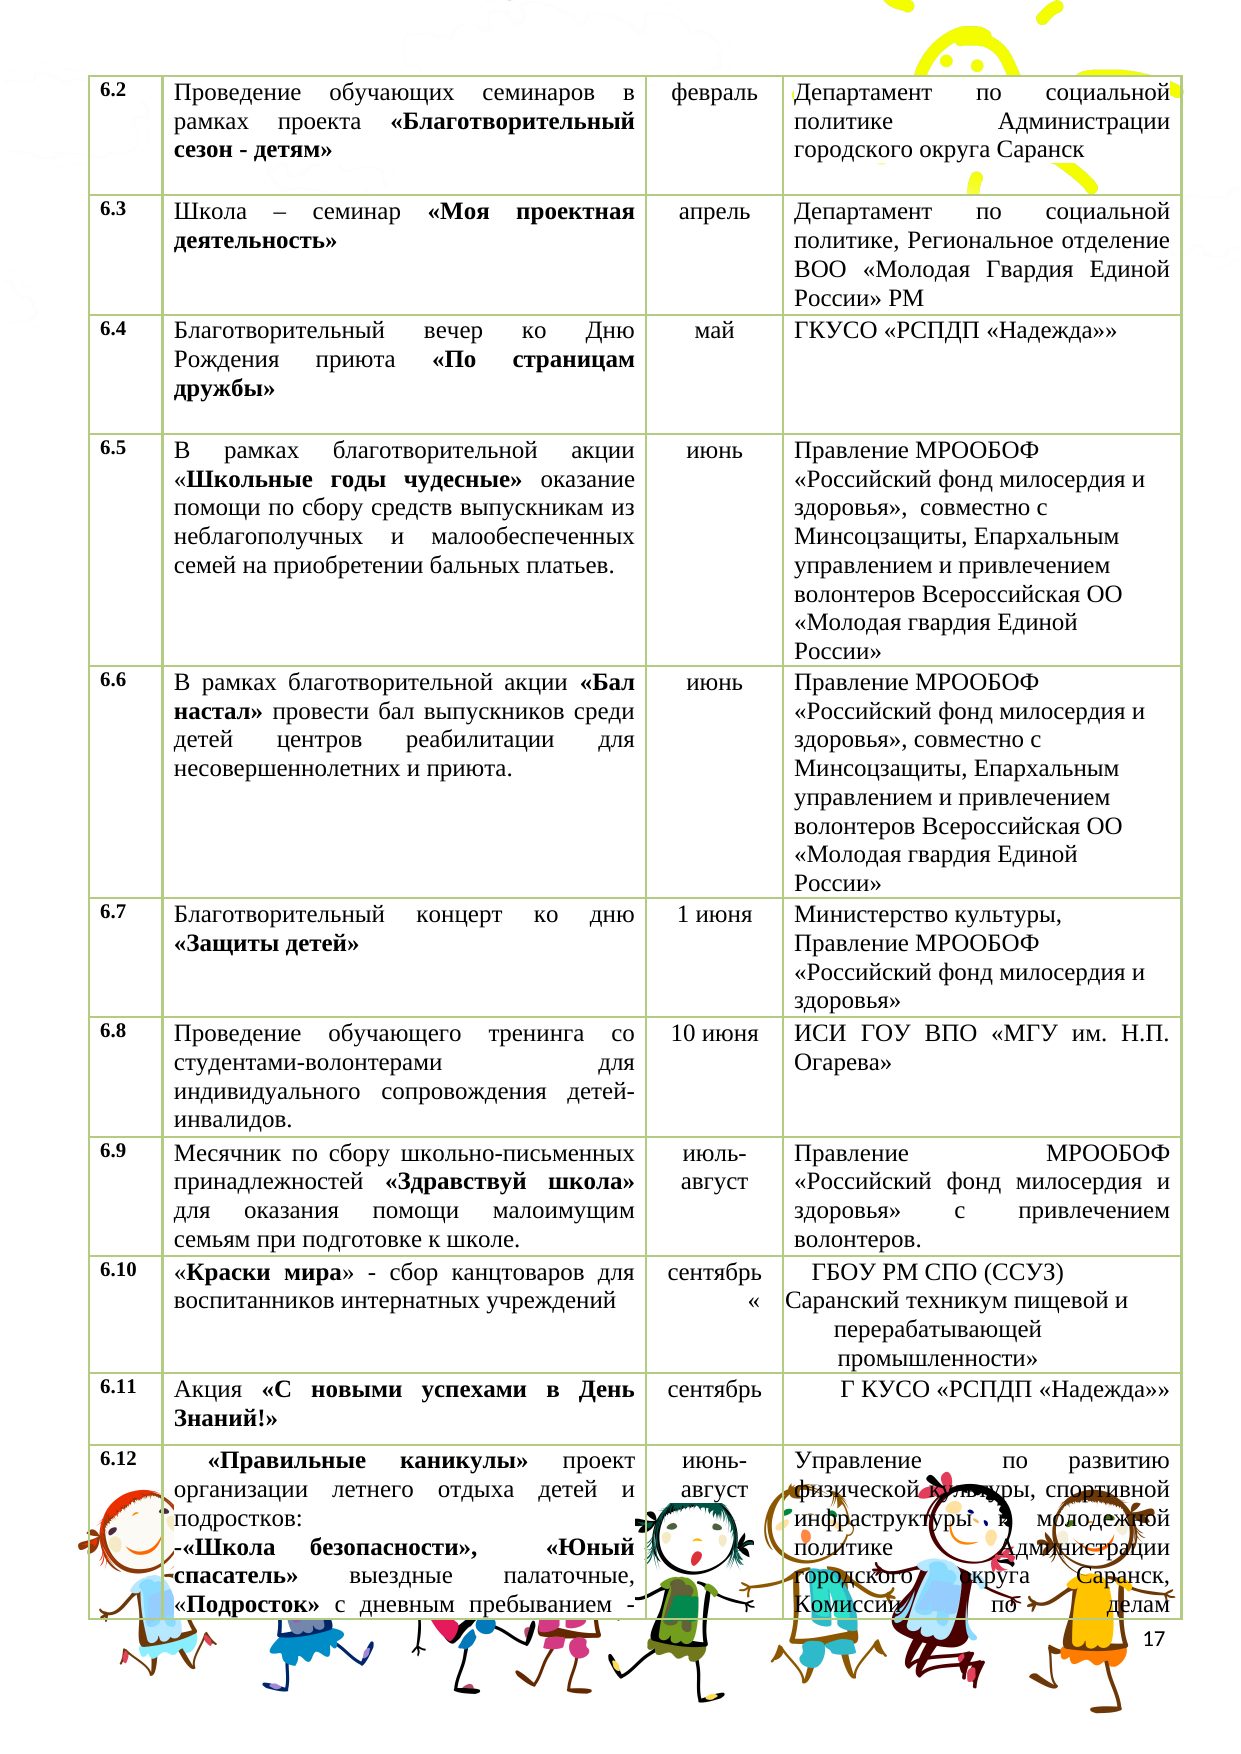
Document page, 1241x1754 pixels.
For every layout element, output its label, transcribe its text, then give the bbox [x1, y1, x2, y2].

table_cell июль-август [647, 1138, 782, 1255]
table_cell В рамках благотворительной акции «Школьные годы чудесные» оказание помощи по сбору средств выпускникам из неблагополучных и малообеспеченных семей на приобретении бальных платьев. [164, 435, 645, 665]
table_cell Месячник по сбору школьно-письменных принадлежностей «Здравствуй школа» для оказания помощи малоимущим семьям при подготовке к школе. [164, 1138, 645, 1255]
table_cell 6.10 [90, 1257, 161, 1372]
table_cell 6.12 [90, 1446, 161, 1618]
table_cell В рамках благотворительной акции «Бал настал» провести бал выпускников среди детей центров реабилитации для несовершеннолетних и приюта. [164, 667, 645, 897]
table_cell 6.6 [90, 667, 161, 897]
table_cell 6.8 [90, 1018, 161, 1136]
table_cell Благотворительный вечер ко Дню Рождения приюта «По страницам дружбы» [164, 316, 645, 433]
table_cell июнь-август [647, 1446, 782, 1618]
table_cell Г КУСО «РСПДП «Надежда»» [784, 1374, 1180, 1443]
table_cell «Краски мира» - сбор канцтоваров для воспитанников интернатных учреждений [164, 1257, 645, 1372]
table_cell Школа – семинар «Моя проектная деятельность» [164, 196, 645, 313]
table_cell Акция «С новыми успехами в День Знаний!» [164, 1374, 645, 1443]
table_cell апрель [647, 196, 782, 313]
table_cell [784, 77, 1180, 194]
table_cell 1 июня [647, 899, 782, 1016]
table_cell Проведение обучающих семинаров в рамках проекта «Благотворительный сезон - детям» [164, 77, 645, 194]
table_cell ИСИ ГОУ ВПО «МГУ им. Н.П. Огарева» [784, 1018, 1180, 1136]
table_cell сентябрь [647, 1374, 782, 1443]
table_cell 6.4 [90, 316, 161, 433]
table_cell Благотворительный концерт ко дню «Защиты детей» [164, 899, 645, 1016]
table_cell 6.11 [90, 1374, 161, 1443]
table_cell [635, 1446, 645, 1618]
picture [2, 0, 1241, 1754]
table_cell Департамент по социальной политике, Региональное отделение ВОО «Молодая Гвардия Единой России» РМ [784, 196, 1180, 313]
table_cell февраль [647, 77, 782, 194]
table_cell Проведение обучающего тренинга со студентами-волонтерами для индивидуального сопровождения детей-инвалидов. [164, 1018, 645, 1136]
table_cell май [647, 316, 782, 433]
table_cell июнь [647, 435, 782, 665]
table_cell 6.7 [90, 899, 161, 1016]
table_cell 6.3 [90, 196, 161, 313]
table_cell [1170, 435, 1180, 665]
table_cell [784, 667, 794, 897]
table_cell 6.2 [90, 77, 161, 194]
table_cell 6.5 [90, 435, 161, 665]
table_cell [784, 1446, 1180, 1618]
table_cell сентябрь [647, 1257, 782, 1372]
table_cell ГКУСО «РСПДП «Надежда»» [784, 316, 1180, 433]
table_cell Министерство культуры, Правление МРООБОФ «Российский фонд милосердия и здоровья» [784, 899, 1180, 1016]
table_cell 10 июня [647, 1018, 782, 1136]
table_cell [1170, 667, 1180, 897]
table_cell Правление МРООБОФ «Российский фонд милосердия и здоровья» с привлечением волонтеров. [784, 1138, 1180, 1255]
table_cell ГБОУ РМ СПО (ССУЗ) « Саранский техникум пищевой и перерабатывающей промышленности» [784, 1257, 1180, 1372]
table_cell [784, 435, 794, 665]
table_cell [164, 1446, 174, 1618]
table_cell июнь [647, 667, 782, 897]
table_cell 6.9 [90, 1138, 161, 1255]
